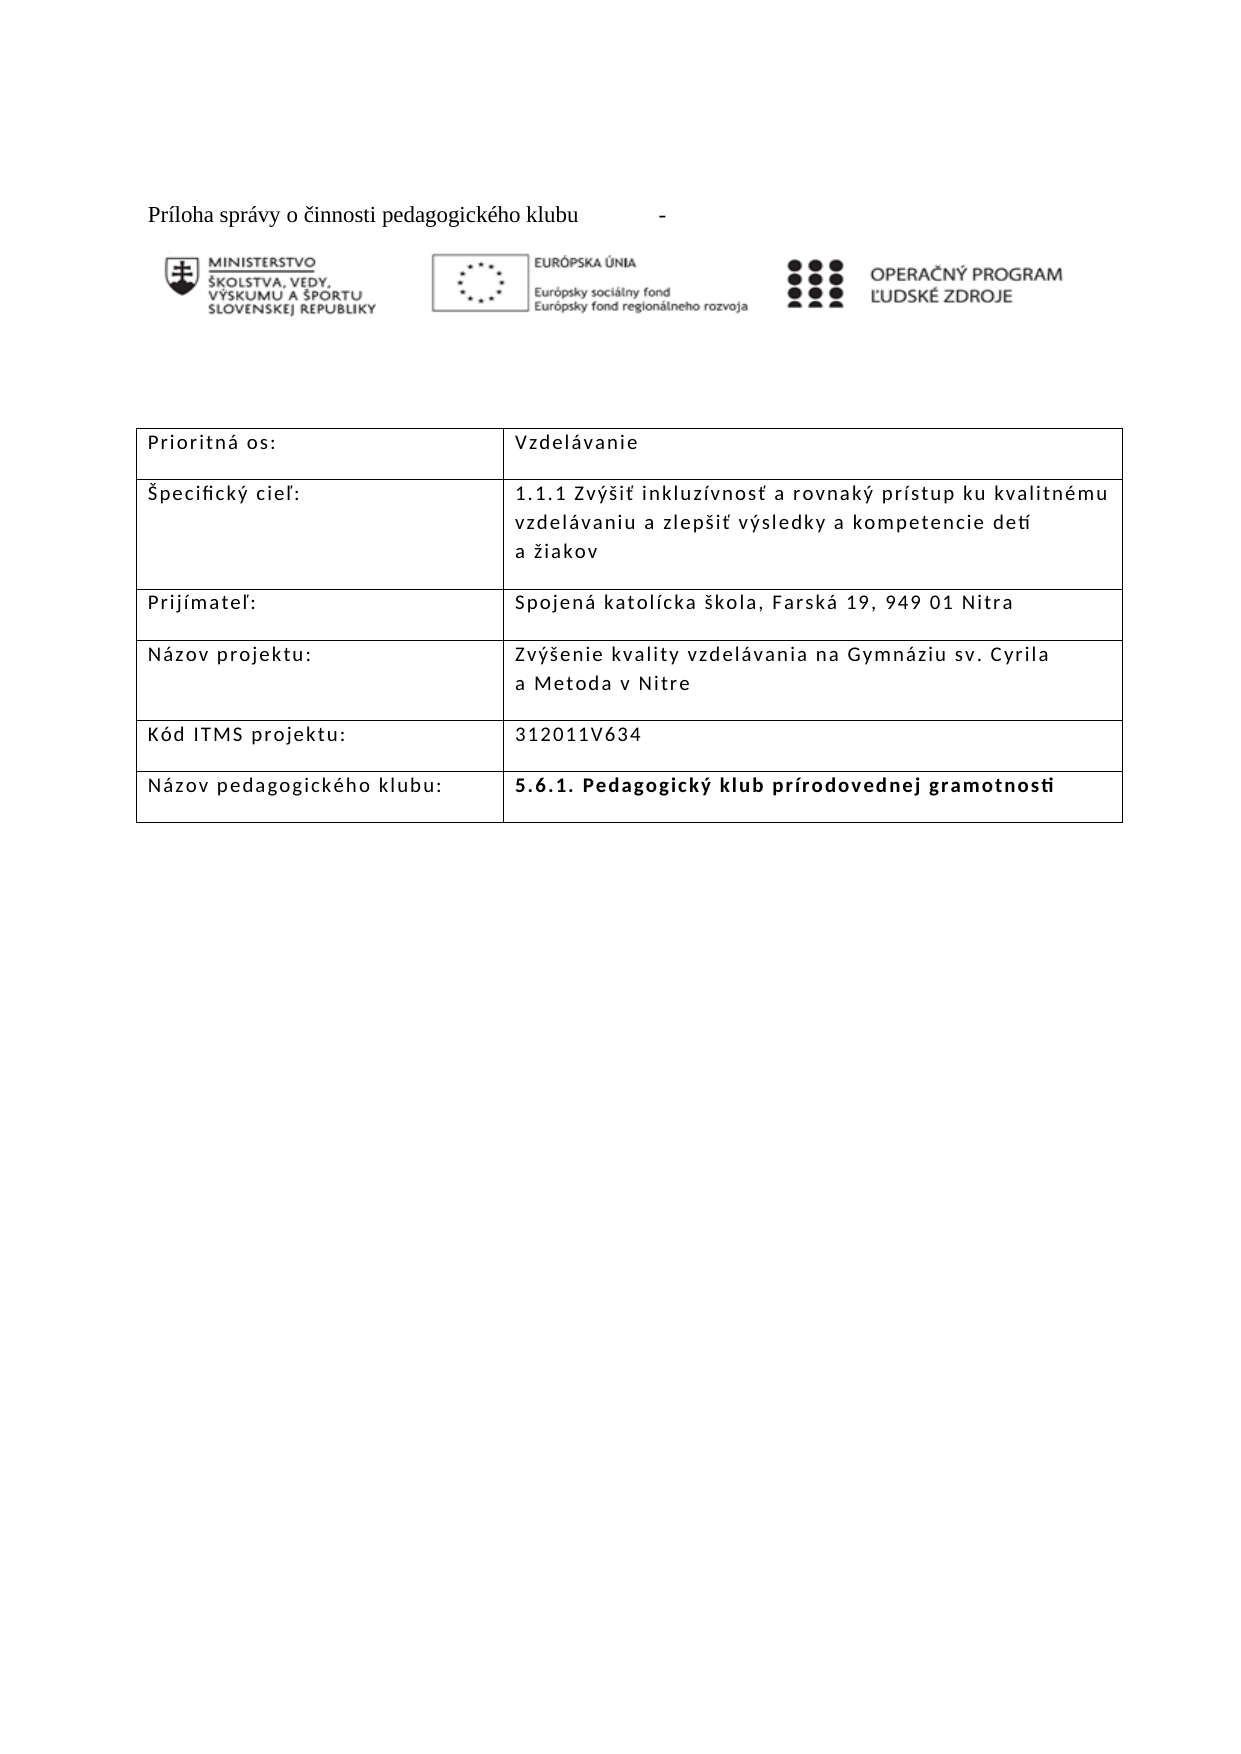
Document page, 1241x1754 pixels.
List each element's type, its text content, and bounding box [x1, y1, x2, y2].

table_cell Spojená katolícka škola, Farská 19, 949 01 Nitra [504, 590, 1122, 640]
table_cell Názov projektu: [137, 641, 503, 720]
table_cell Špecifický cieľ: [137, 480, 503, 588]
table_header Vzdelávanie [504, 429, 1122, 479]
table_cell Zvýšenie kvality vzdelávania na Gymnáziu sv. Cyrila a Metoda v Nitre [504, 641, 1122, 720]
table_cell 1.1.1 Zvýšiť inkluzívnosť a rovnaký prístup ku kvalitnému vzdelávaniu a zlepšiť výsledky a kompetencie detí a žiakov [504, 480, 1122, 588]
table_cell 312011V634 [504, 721, 1122, 771]
table_cell Názov pedagogického klubu: [137, 772, 503, 822]
table_cell Prijímateľ: [137, 590, 503, 640]
table_cell Kód ITMS projektu: [137, 721, 503, 771]
table_cell 5.6.1. Pedagogický klub prírodovednej gramotnosti [504, 772, 1122, 822]
table_header Prioritná os: [137, 429, 503, 479]
picture [147, 231, 1092, 350]
